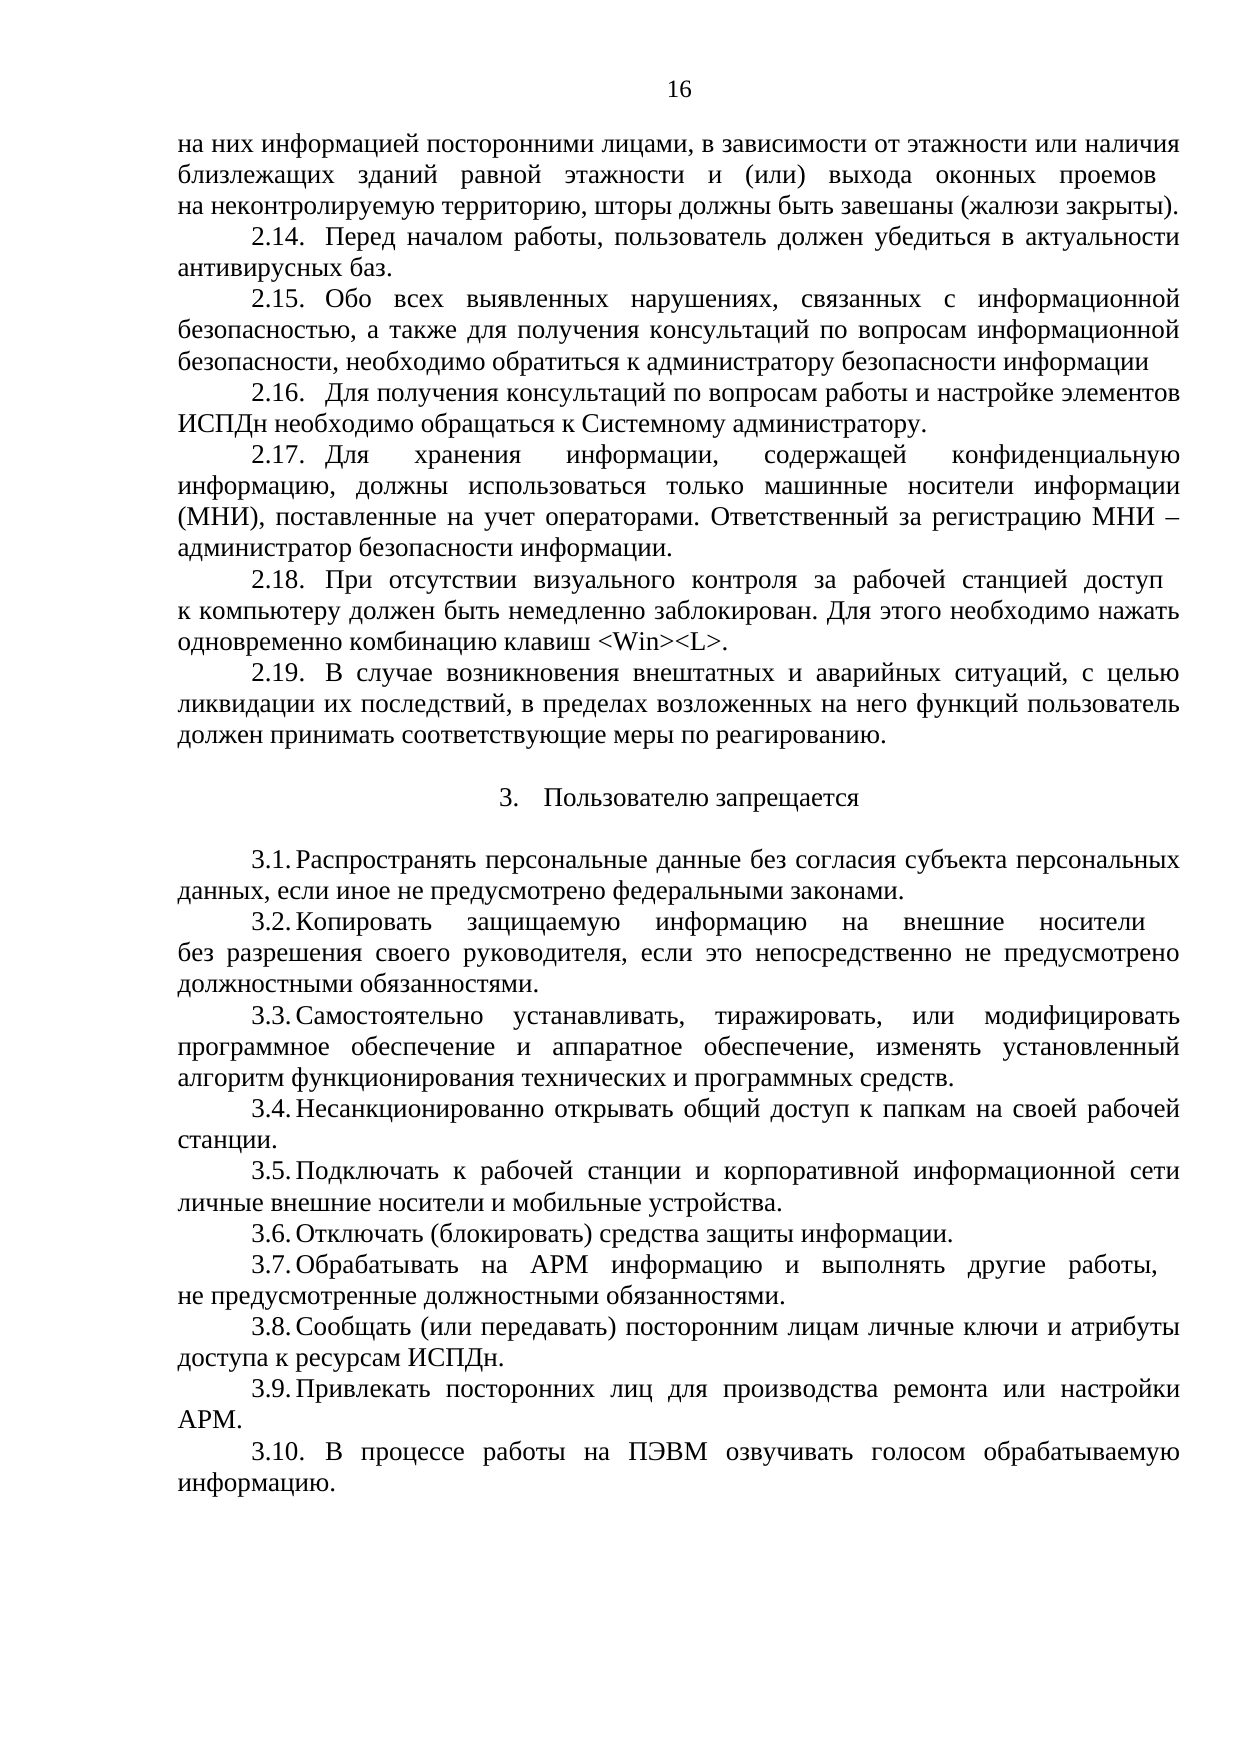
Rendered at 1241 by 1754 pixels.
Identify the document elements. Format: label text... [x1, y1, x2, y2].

list Для получения консультаций по вопросам работы и настройке элементов ИСПДн необходимо обращаться к Системному администратору. [177, 376, 1181, 438]
list Отключать (блокировать) средства защиты информации. [177, 1217, 1181, 1248]
list Сообщать (или передавать) посторонним лицам личные ключи и атрибуты доступа к ресурсам ИСПДн. [177, 1310, 1181, 1372]
list Обрабатывать на АРМ информацию и выполнять другие работы, не предусмотренные должностными обязанностями. [177, 1248, 1181, 1310]
list Подключать к рабочей станции и корпоративной информационной сети личные внешние носители и мобильные устройства. [177, 1154, 1181, 1217]
list В случае возникновения внештатных и аварийных ситуаций, с целью ликвидации их последствий, в пределах возложенных на него функций пользователь должен принимать соответствующие меры по реагированию. [177, 656, 1181, 749]
list Распространять персональные данные без согласия субъекта персональных данных, если иное не предусмотрено федеральными законами. [177, 843, 1181, 905]
list Несанкционированно открывать общий доступ к папкам на своей рабочей станции. [177, 1092, 1181, 1154]
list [177, 127, 1181, 220]
subtitle Пользователю запрещается [177, 781, 1181, 812]
list При отсутствии визуального контроля за рабочей станцией доступ к компьютеру должен быть немедленно заблокирован. Для этого необходимо нажать одновременно комбинацию клавиш <Win><L>. [177, 563, 1181, 656]
list Копировать защищаемую информацию на внешние носители без разрешения своего руководителя, если это непосредственно не предусмотрено должностными обязанностями. [177, 905, 1181, 999]
list Обо всех выявленных нарушениях, связанных с информационной безопасностью, а также для получения консультаций по вопросам информационной безопасности, необходимо обратиться к администратору безопасности информации [177, 282, 1181, 376]
list Для хранения информации, содержащей конфиденциальную информацию, должны использоваться только машинные носители информации (МНИ), поставленные на учет операторами. Ответственный за регистрацию МНИ – администратор безопасности информации. [177, 438, 1181, 563]
list В процессе работы на ПЭВМ озвучивать голосом обрабатываемую информацию. [177, 1435, 1181, 1497]
list Привлекать посторонних лиц для производства ремонта или настройки АРМ. [177, 1372, 1181, 1435]
list Перед началом работы, пользователь должен убедиться в актуальности антивирусных баз. [177, 220, 1181, 282]
list Самостоятельно устанавливать, тиражировать, или модифицировать программное обеспечение и аппаратное обеспечение, изменять установленный алгоритм функционирования технических и программных средств. [177, 999, 1181, 1092]
